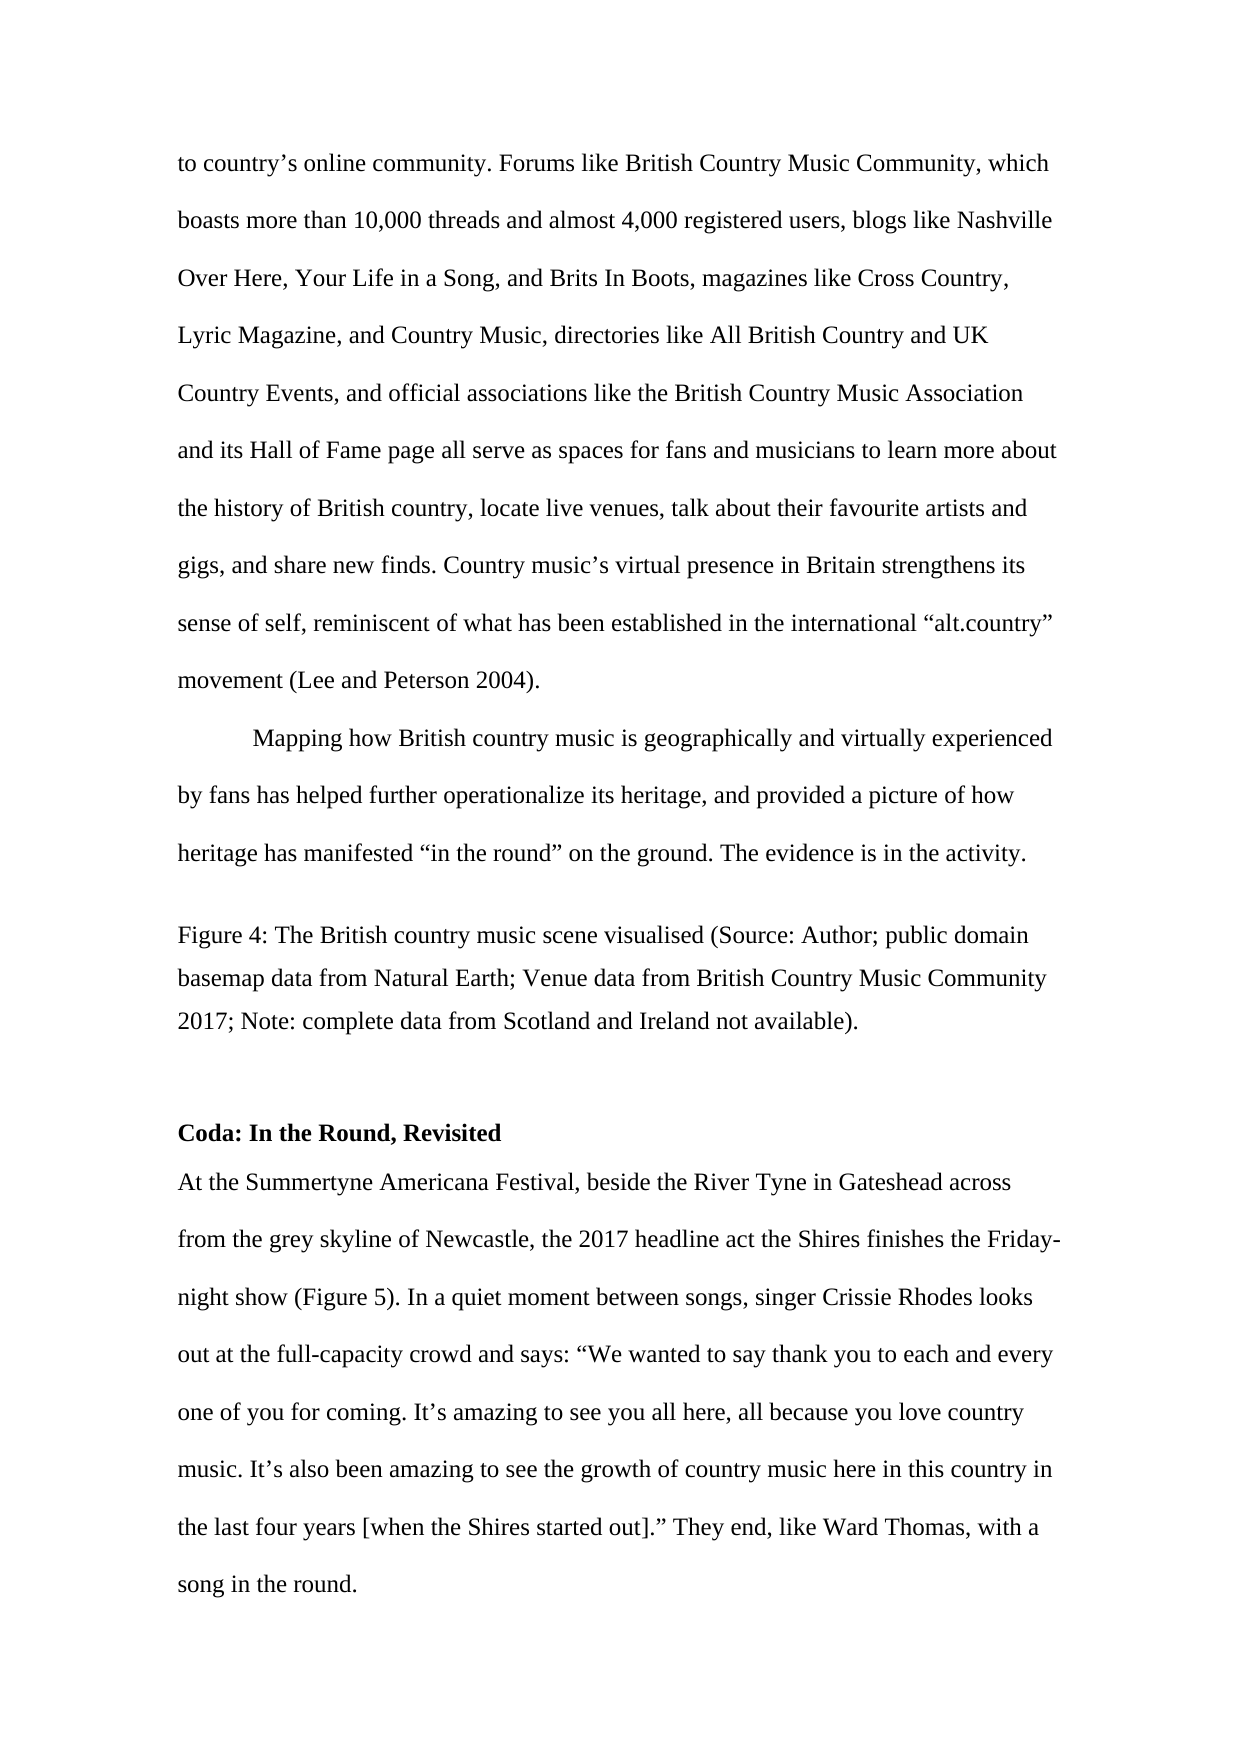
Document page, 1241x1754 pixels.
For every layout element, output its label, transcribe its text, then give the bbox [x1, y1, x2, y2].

text Mapping how British country music is geographically and virtually experienced by fans has helped further operationalize its heritage, and provided a picture of how heritage has manifested “in the round” on the ground. The evidence is in the activity. [177, 723, 1063, 866]
text Figure 4: The British country music scene visualised (Source: Author; public domain basemap data from Natural Earth; Venue data from British Country Music Community 2017; Note: complete data from Scotland and Ireland not available). [177, 920, 1063, 1035]
subtitle Coda: In the Round, Revisited [177, 1118, 1004, 1146]
text At the Summertyne Americana Festival, beside the River Tyne in Gateshead across from the grey skyline of Newcastle, the 2017 headline act the Shires finishes the Friday-night show (Figure 5). In a quiet moment between songs, singer Crissie Rhodes looks out at the full-capacity crowd and says: “We wanted to say thank you to each and every one of you for coming. It’s amazing to see you all here, all because you love country music. It’s also been amazing to see the growth of country music here in this country in the last four years [when the Shires started out].” They end, like Ward Thomas, with a song in the round. [177, 1167, 1063, 1598]
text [177, 148, 1063, 694]
